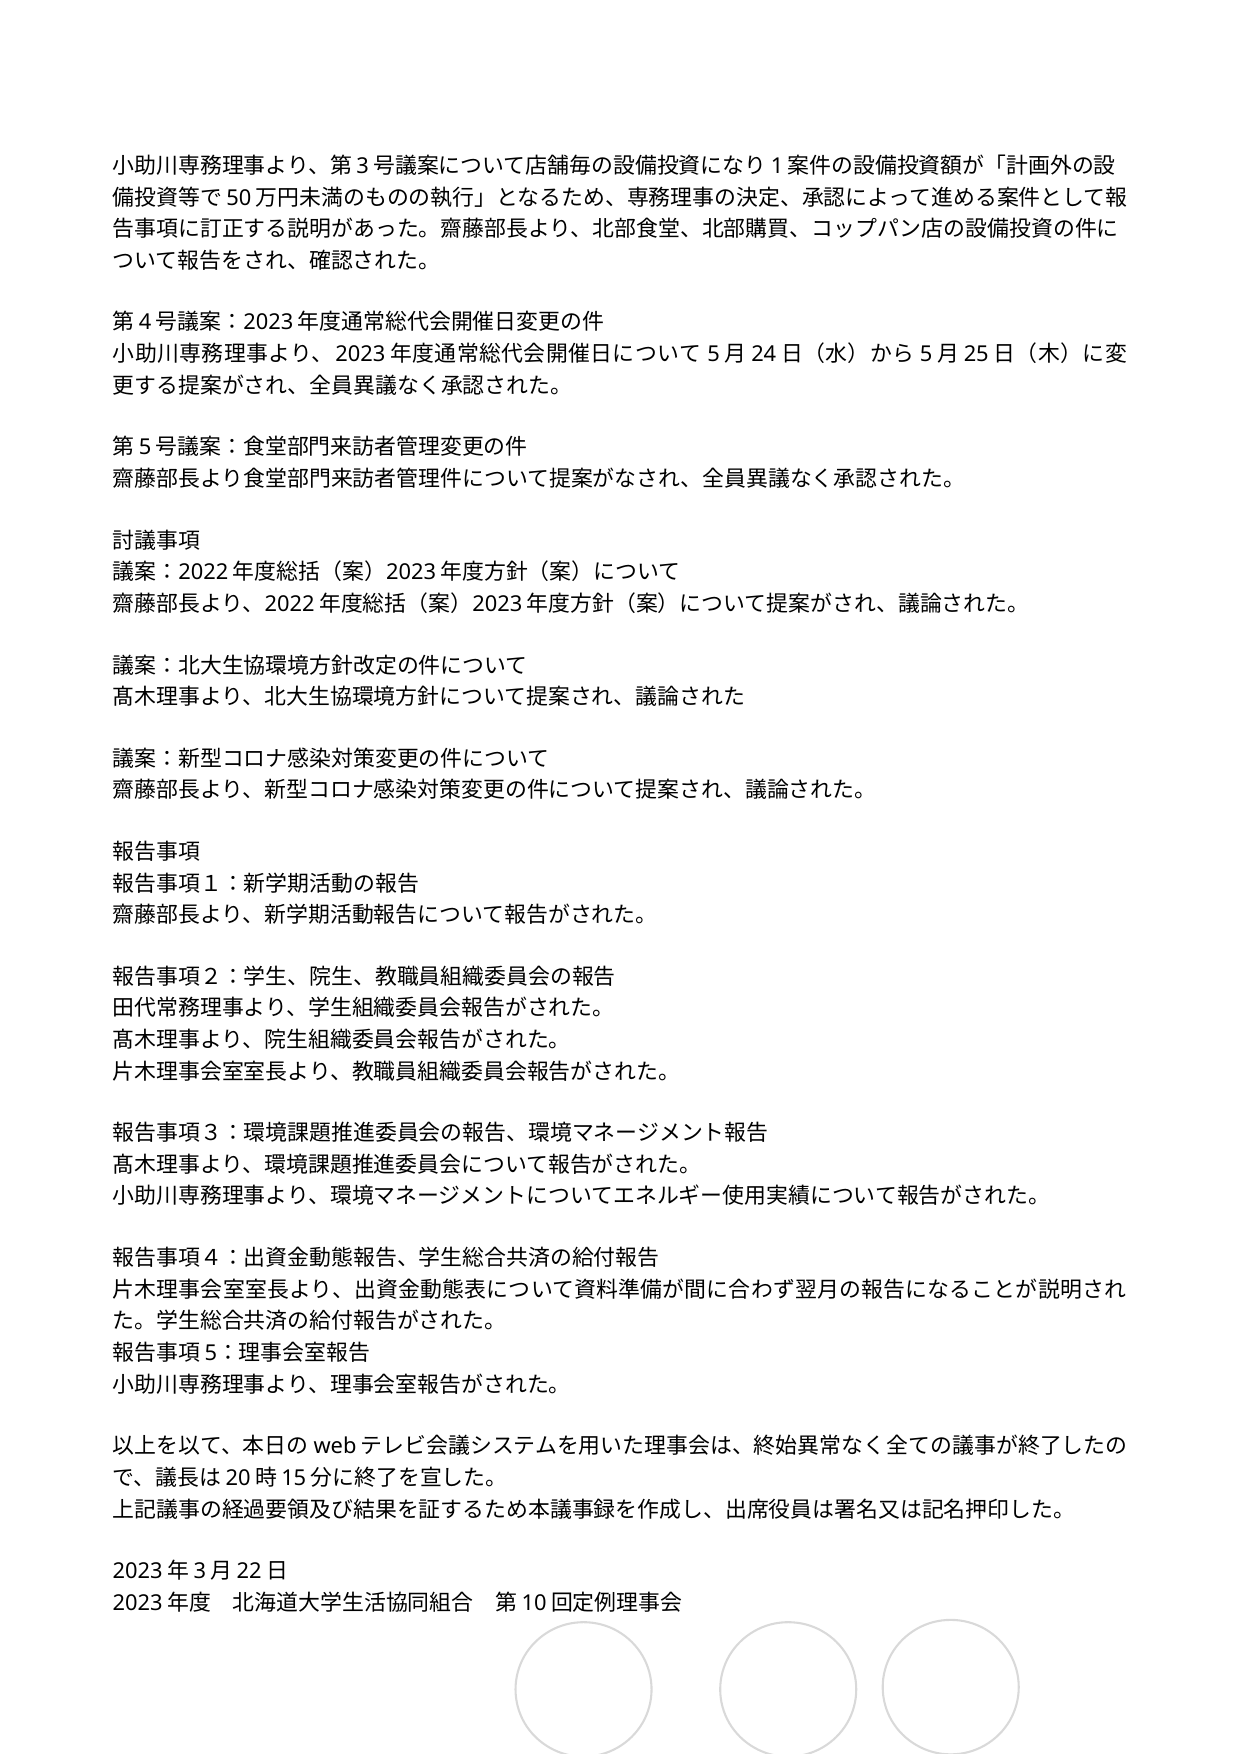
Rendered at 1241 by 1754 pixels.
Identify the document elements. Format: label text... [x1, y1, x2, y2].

text 報告事項 [112, 834, 1128, 866]
text 議案：2022年度総括（案）2023年度方針（案）について [112, 554, 1128, 586]
text 議案：北大生協環境方針改定の件について [112, 648, 1128, 679]
text 齋藤部長より、新学期活動報告について報告がされた。 [112, 897, 1128, 929]
text 第5号議案：食堂部門来訪者管理変更の件 [112, 429, 1128, 461]
text 髙木理事より、環境課題推進委員会について報告がされた。 [112, 1147, 1128, 1178]
text 片木理事会室室長より、教職員組織委員会報告がされた。 [112, 1054, 1128, 1085]
text 上記議事の経過要領及び結果を証するため本議事録を作成し、出席役員は署名又は記名押印した。 [112, 1492, 1128, 1523]
text 髙木理事より、院生組織委員会報告がされた。 [112, 1022, 1128, 1054]
text 齋藤部長より食堂部門来訪者管理件について提案がなされ、全員異議なく承認された。 [112, 461, 1128, 493]
text 片木理事会室室長より、出資金動態表について資料準備が間に合わず翌月の報告になることが説明された。学生総合共済の給付報告がされた。 [112, 1272, 1128, 1335]
text 報告事項１：新学期活動の報告 [112, 866, 1128, 897]
text 髙木理事より、北大生協環境方針について提案され、議論された [112, 679, 1128, 711]
text 齋藤部長より、新型コロナ感染対策変更の件について提案され、議論された。 [112, 772, 1128, 804]
text 討議事項 [112, 523, 1128, 554]
text 報告事項２：学生、院生、教職員組織委員会の報告 [112, 959, 1128, 990]
text 報告事項４：出資金動態報告、学生総合共済の給付報告 [112, 1240, 1128, 1272]
text 小助川専務理事より、2023年度通常総代会開催日について5月24日（水）から5月25日（木）に変更する提案がされ、全員異議なく承認された。 [112, 336, 1128, 399]
text 小助川専務理事より、理事会室報告がされた。 [112, 1367, 1128, 1398]
text 報告事項5：理事会室報告 [112, 1335, 1128, 1367]
text 議案：新型コロナ感染対策変更の件について [112, 741, 1128, 772]
text 小助川専務理事より、環境マネージメントについてエネルギー使用実績について報告がされた。 [112, 1178, 1128, 1210]
text 齋藤部長より、2022年度総括（案）2023年度方針（案）について提案がされ、議論された。 [112, 586, 1128, 618]
text 2023年度 北海道大学生活協同組合 第10回定例理事会 [112, 1585, 1128, 1617]
text 田代常務理事より、学生組織委員会報告がされた。 [112, 990, 1128, 1022]
text 第4号議案：2023年度通常総代会開催日変更の件 [112, 304, 1128, 336]
text 2023年3月22日 [112, 1553, 1128, 1585]
text 以上を以て、本日のwebテレビ会議システムを用いた理事会は、終始異常なく全ての議事が終了したので、議長は20時15分に終了を宣した。 [112, 1428, 1128, 1492]
text 報告事項３：環境課題推進委員会の報告、環境マネージメント報告 [112, 1115, 1128, 1147]
text 小助川専務理事より、第3号議案について店舗毎の設備投資になり1案件の設備投資額が「計画外の設備投資等で50万円未満のものの執行」となるため、専務理事の決定、承認によって進める案件として報告事項に訂正する説明があった。齋藤部長より、北部食堂、北部購買、コップパン店の設備投資の件について報告をされ、確認された。 [112, 148, 1128, 274]
